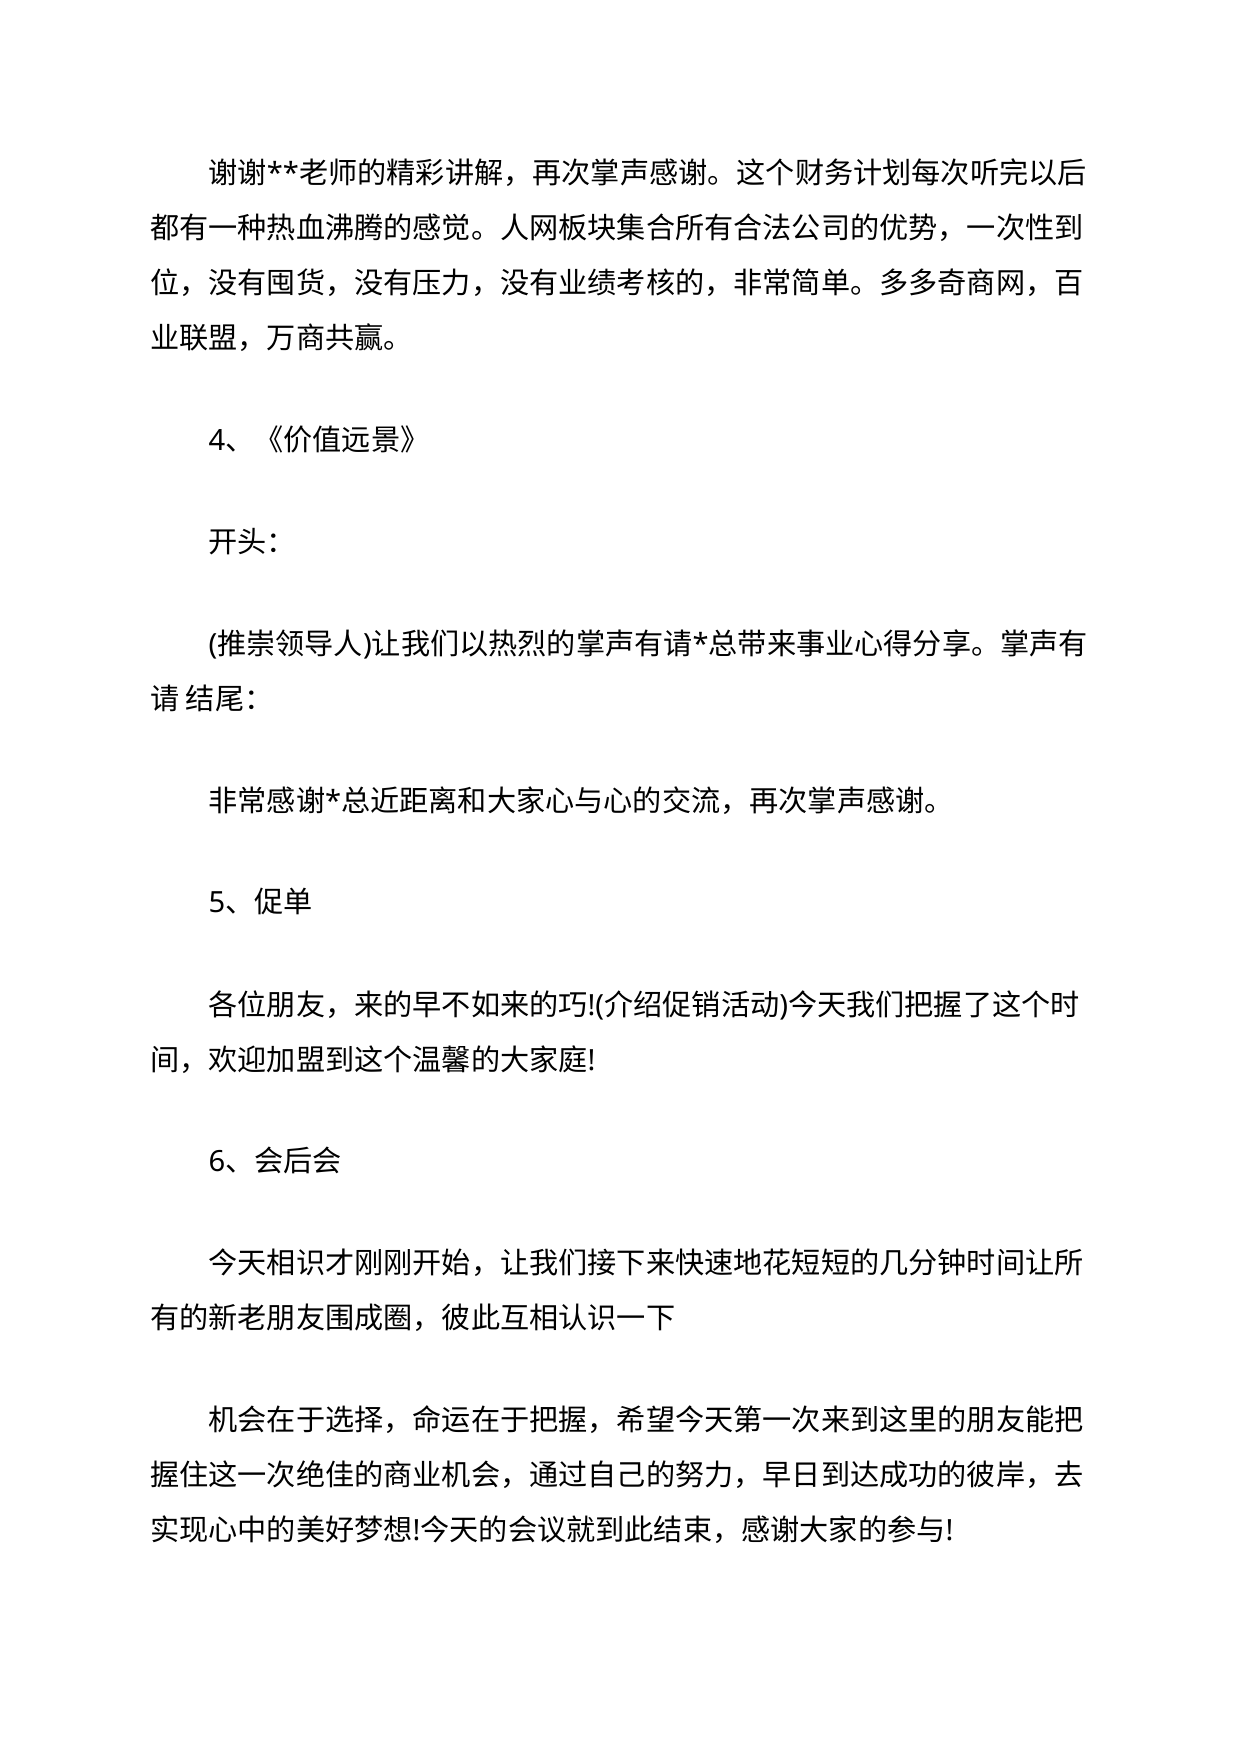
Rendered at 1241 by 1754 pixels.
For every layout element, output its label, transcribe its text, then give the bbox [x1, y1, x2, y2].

text (推崇领导人)让我们以热烈的掌声有请*总带来事业心得分享。掌声有请 结尾： [150, 620, 1090, 718]
text 各位朋友，来的早不如来的巧!(介绍促销活动)今天我们把握了这个时间，欢迎加盟到这个温馨的大家庭! [150, 981, 1090, 1078]
text 非常感谢*总近距离和大家心与心的交流，再次掌声感谢。 [150, 777, 1090, 819]
text 今天相识才刚刚开始，让我们接下来快速地花短短的几分钟时间让所有的新老朋友围成圈，彼此互相认识一下 [150, 1240, 1090, 1337]
text 机会在于选择，命运在于把握，希望今天第一次来到这里的朋友能把握住这一次绝佳的商业机会，通过自己的努力，早日到达成功的彼岸，去实现心中的美好梦想!今天的会议就到此结束，感谢大家的参与! [150, 1397, 1090, 1549]
text 4、《价值远景》 [150, 417, 1090, 459]
text 开头： [150, 518, 1090, 561]
text 5、促单 [150, 879, 1090, 921]
text 谢谢**老师的精彩讲解，再次掌声感谢。这个财务计划每次听完以后都有一种热血沸腾的感觉。人网板块集合所有合法公司的优势，一次性到位，没有囤货，没有压力，没有业绩考核的，非常简单。多多奇商网，百业联盟，万商共赢。 [150, 150, 1090, 357]
text 6、会后会 [150, 1138, 1090, 1180]
